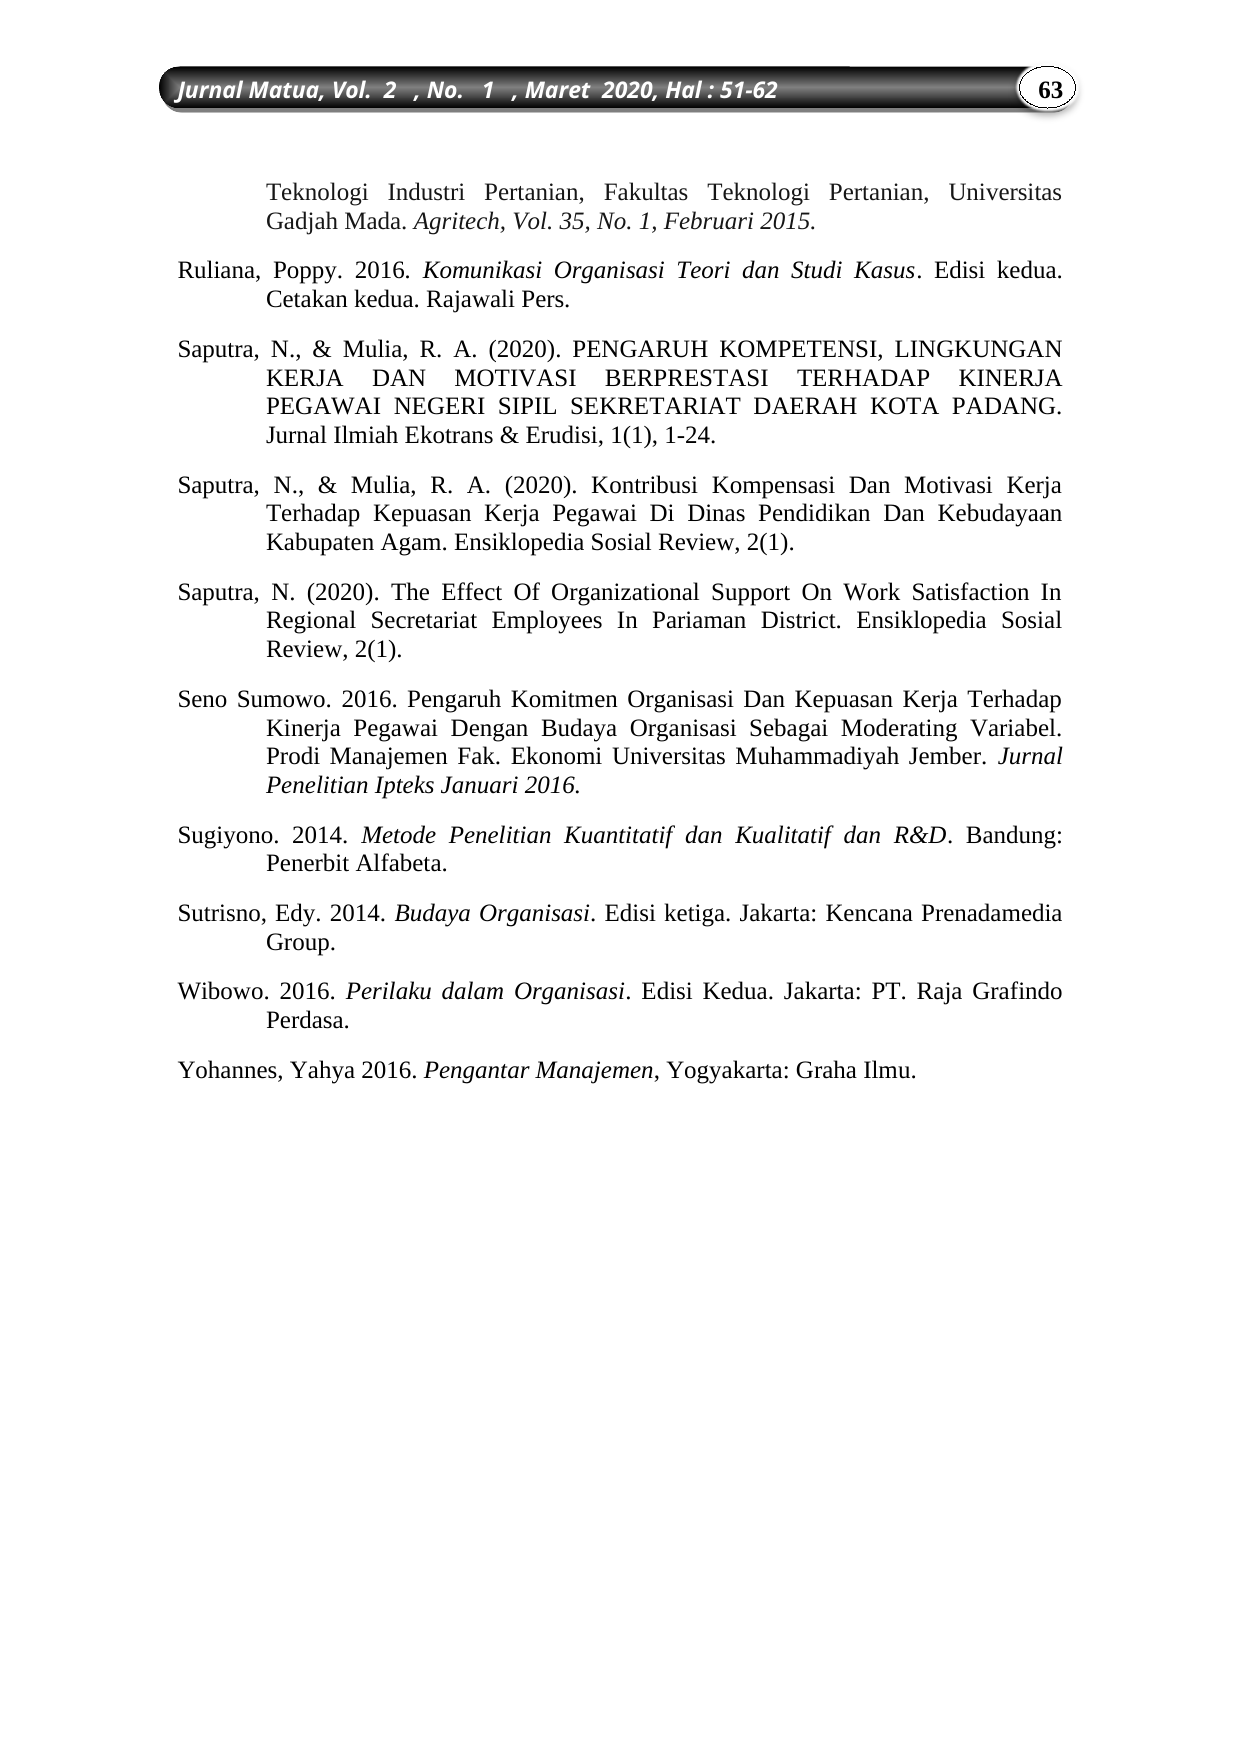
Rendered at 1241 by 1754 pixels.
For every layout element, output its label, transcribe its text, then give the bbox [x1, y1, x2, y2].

text Sugiyono. 2014. Metode Penelitian Kuantitatif dan Kualitatif dan R&D. Bandung: Penerbit Alfabeta. [177, 820, 1063, 877]
text Saputra, N., & Mulia, R. A. (2020). PENGARUH KOMPETENSI, LINGKUNGAN KERJA DAN MOTIVASI BERPRESTASI TERHADAP KINERJA PEGAWAI NEGERI SIPIL SEKRETARIAT DAERAH KOTA PADANG. Jurnal Ilmiah Ekotrans & Erudisi, 1(1), 1-24. [177, 334, 1063, 449]
text Seno Sumowo. 2016. Pengaruh Komitmen Organisasi Dan Kepuasan Kerja Terhadap Kinerja Pegawai Dengan Budaya Organisasi Sebagai Moderating Variabel. Prodi Manajemen Fak. Ekonomi Universitas Muhammadiyah Jember. Jurnal Penelitian Ipteks Januari 2016. [177, 684, 1063, 799]
text Saputra, N. (2020). The Effect Of Organizational Support On Work Satisfaction In Regional Secretariat Employees In Pariaman District. Ensiklopedia Sosial Review, 2(1). [177, 577, 1063, 663]
text Ruliana, Poppy. 2016. Komunikasi Organisasi Teori dan Studi Kasus. Edisi kedua. Cetakan kedua. Rajawali Pers. [177, 256, 1063, 313]
text Wibowo. 2016. Perilaku dalam Organisasi. Edisi Kedua. Jakarta: PT. Raja Grafindo Perdasa. [177, 976, 1063, 1034]
text Sutrisno, Edy. 2014. Budaya Organisasi. Edisi ketiga. Jakarta: Kencana Prenadamedia Group. [177, 898, 1063, 956]
text Yohannes, Yahya 2016. Pengantar Manajemen, Yogyakarta: Graha Ilmu. [177, 1055, 1063, 1083]
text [177, 177, 1063, 235]
text Saputra, N., & Mulia, R. A. (2020). Kontribusi Kompensasi Dan Motivasi Kerja Terhadap Kepuasan Kerja Pegawai Di Dinas Pendidikan Dan Kebudayaan Kabupaten Agam. Ensiklopedia Sosial Review, 2(1). [177, 470, 1063, 556]
